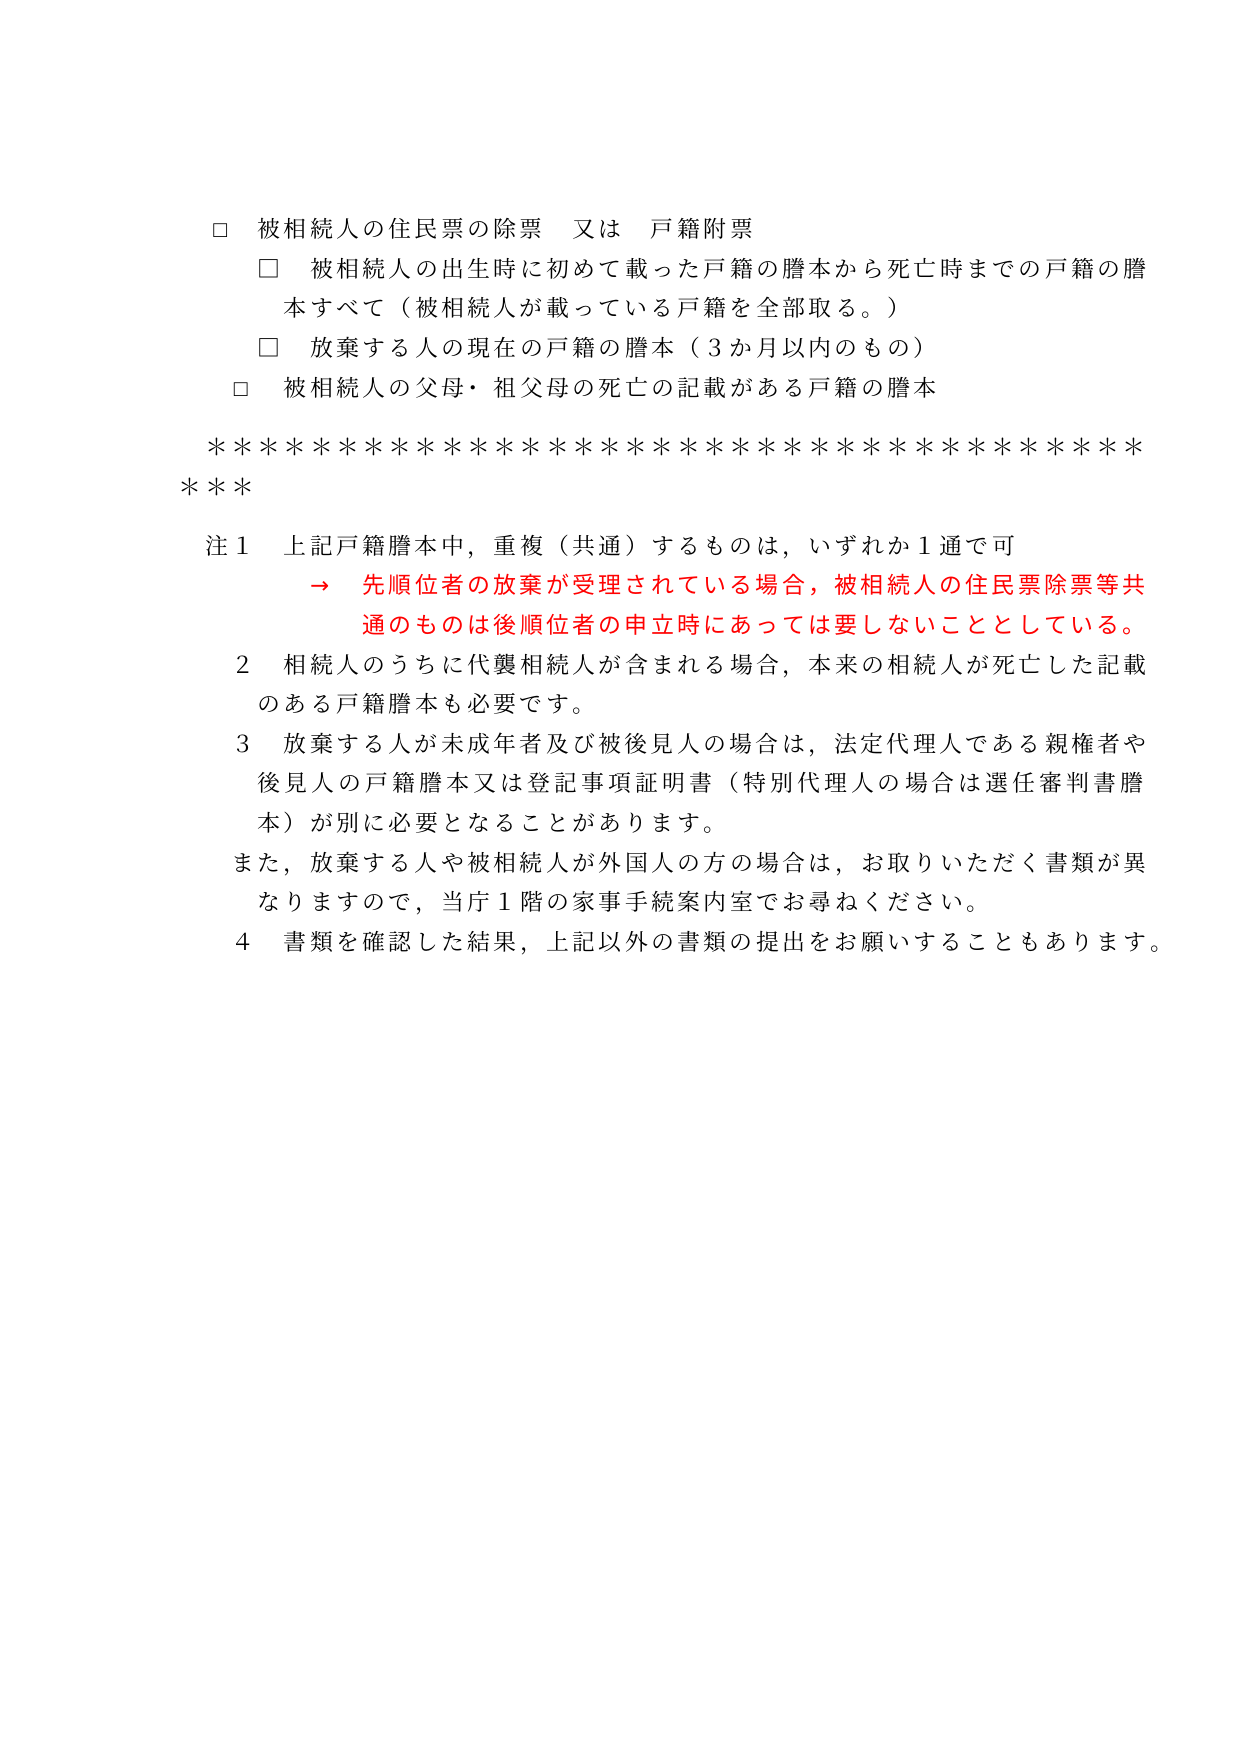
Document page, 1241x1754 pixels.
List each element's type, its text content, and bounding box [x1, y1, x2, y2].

text ３ 放棄する人が未成年者及び被後見人の場合は，法定代理人である親権者や後見人の戸籍謄本又は登記事項証明書（特別代理人の場合は選任審判書謄本）が別に必要となることがあります。 [231, 722, 1150, 841]
text また，放棄する人や被相続人が外国人の方の場合は，お取りいただく書類が異なりますので，当庁１階の家事手続案内室でお尋ねください。 [179, 841, 1150, 920]
text 注１ 上記戸籍謄本中，重複（共通）するものは，いずれか１通で可 [179, 524, 1150, 564]
text ＊＊＊＊＊＊＊＊＊＊＊＊＊＊＊＊＊＊＊＊＊＊＊＊＊＊＊＊＊＊＊＊＊＊＊＊＊＊＊ [179, 426, 1150, 505]
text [179, 247, 1150, 327]
text ４ 書類を確認した結果，上記以外の書類の提出をお願いすることもあります。 [179, 920, 1150, 960]
text → 先順位者の放棄が受理されている場合，被相続人の住民票除票等共通のものは後順位者の申立時にあっては要しないこととしている。 [297, 564, 1150, 643]
text ２ 相続人のうちに代襲相続人が含まれる場合，本来の相続人が死亡した記載のある戸籍謄本も必要です。 [231, 643, 1150, 722]
text □ 被相続人の住民票の除票 又は 戸籍附票 [179, 208, 1150, 247]
text □ 被相続人の父母･祖父母の死亡の記載がある戸籍の謄本 [192, 366, 1150, 406]
text □ 放棄する人の現在の戸籍の謄本（３か月以内のもの） [179, 327, 1150, 366]
